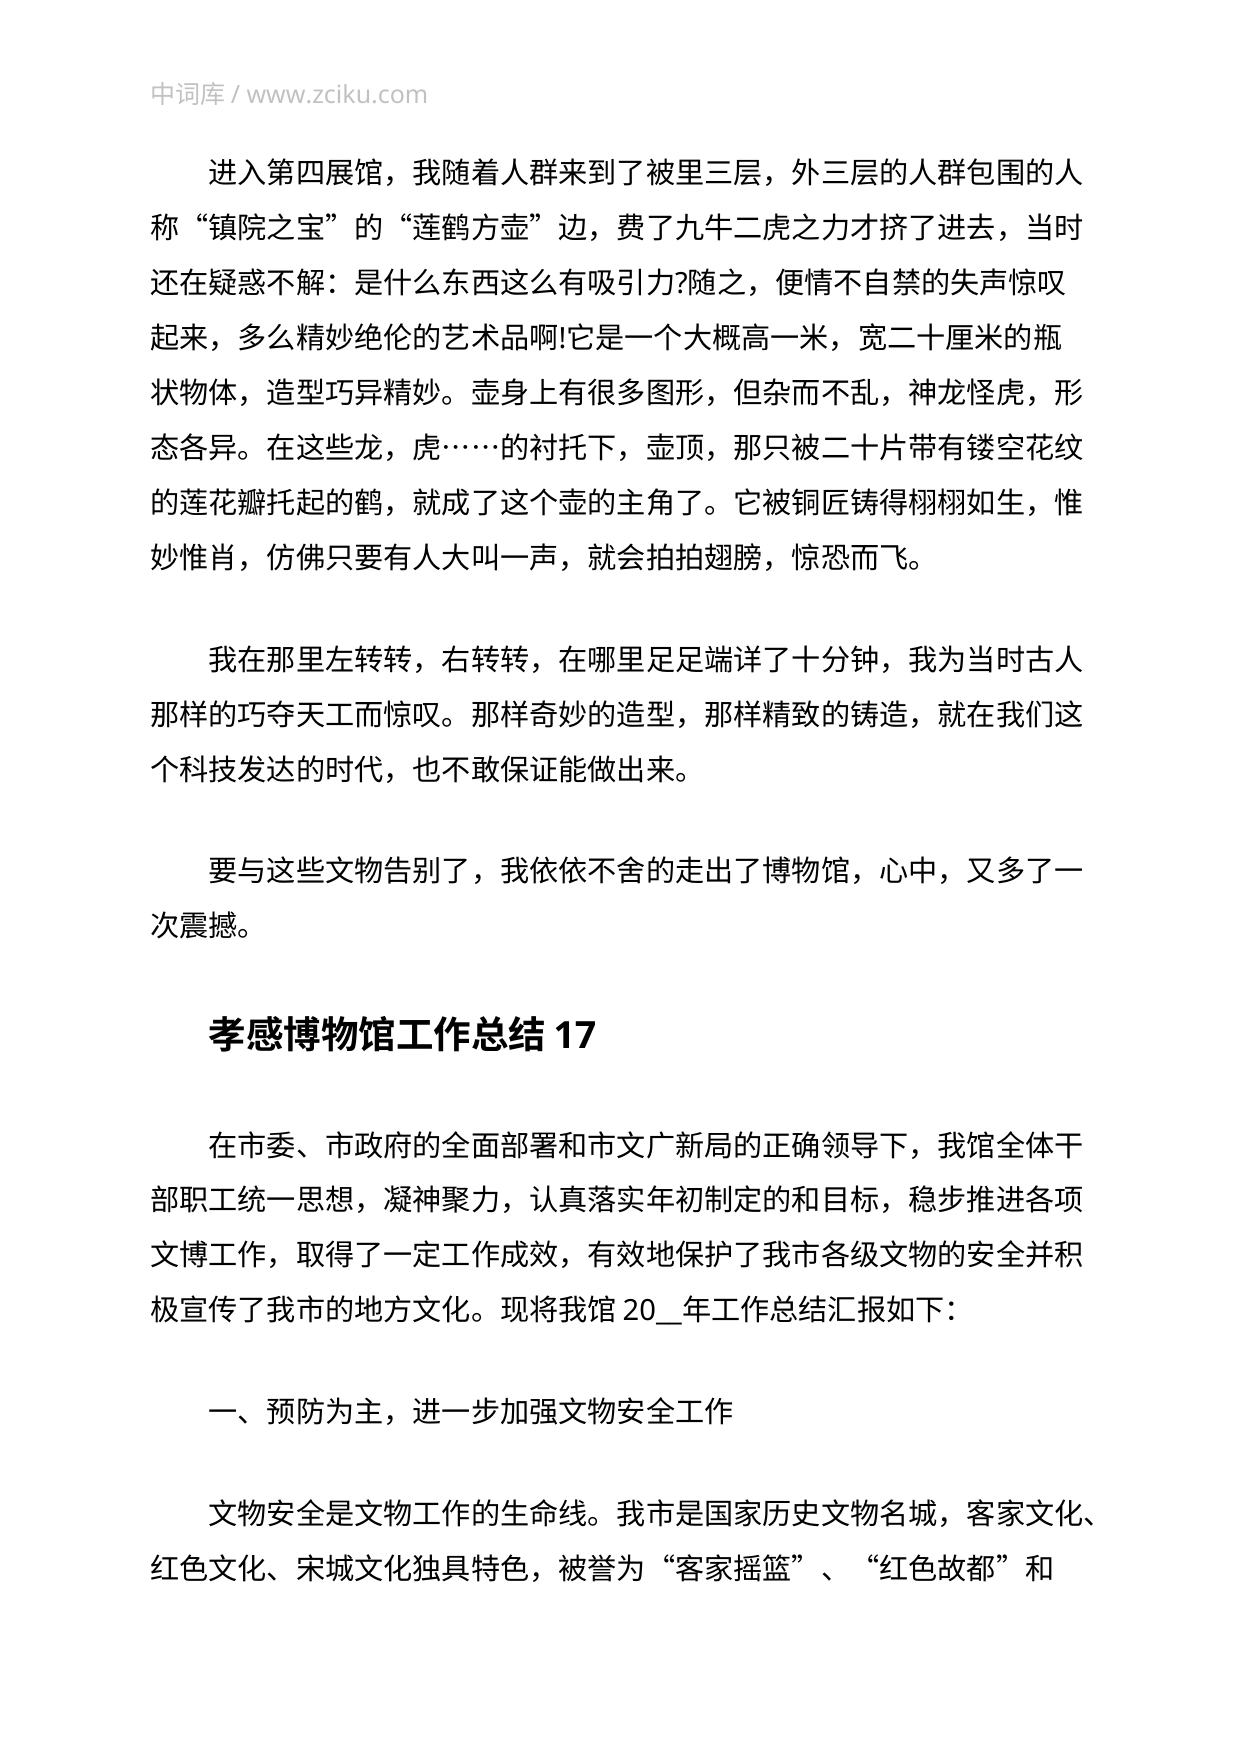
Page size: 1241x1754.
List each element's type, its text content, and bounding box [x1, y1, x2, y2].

text 进入第四展馆，我随着人群来到了被里三层，外三层的人群包围的人称“镇院之宝”的“莲鹤方壶”边，费了九牛二虎之力才挤了进去，当时还在疑惑不解：是什么东西这么有吸引力?随之，便情不自禁的失声惊叹起来，多么精妙绝伦的艺术品啊!它是一个大概高一米，宽二十厘米的瓶状物体，造型巧异精妙。壶身上有很多图形，但杂而不乱，神龙怪虎，形态各异。在这些龙，虎……的衬托下，壶顶，那只被二十片带有镂空花纹的莲花瓣托起的鹤，就成了这个壶的主角了。它被铜匠铸得栩栩如生，惟妙惟肖，仿佛只要有人大叫一声，就会拍拍翅膀，惊恐而飞。 [150, 150, 1090, 577]
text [150, 1491, 1090, 1588]
text 我在那里左转转，右转转，在哪里足足端详了十分钟，我为当时古人那样的巧夺天工而惊叹。那样奇妙的造型，那样精致的铸造，就在我们这个科技发达的时代，也不敢保证能做出来。 [150, 636, 1090, 788]
text 一、预防为主，进一步加强文物安全工作 [150, 1389, 1090, 1431]
text 要与这些文物告别了，我依依不舍的走出了博物馆，心中，又多了一次震撼。 [150, 848, 1090, 945]
text 孝感博物馆工作总结17 [150, 1004, 1090, 1059]
text 在市委、市政府的全面部署和市文广新局的正确领导下，我馆全体干部职工统一思想，凝神聚力，认真落实年初制定的和目标，稳步推进各项文博工作，取得了一定工作成效，有效地保护了我市各级文物的安全并积极宣传了我市的地方文化。现将我馆20__年工作总结汇报如下： [150, 1122, 1090, 1329]
